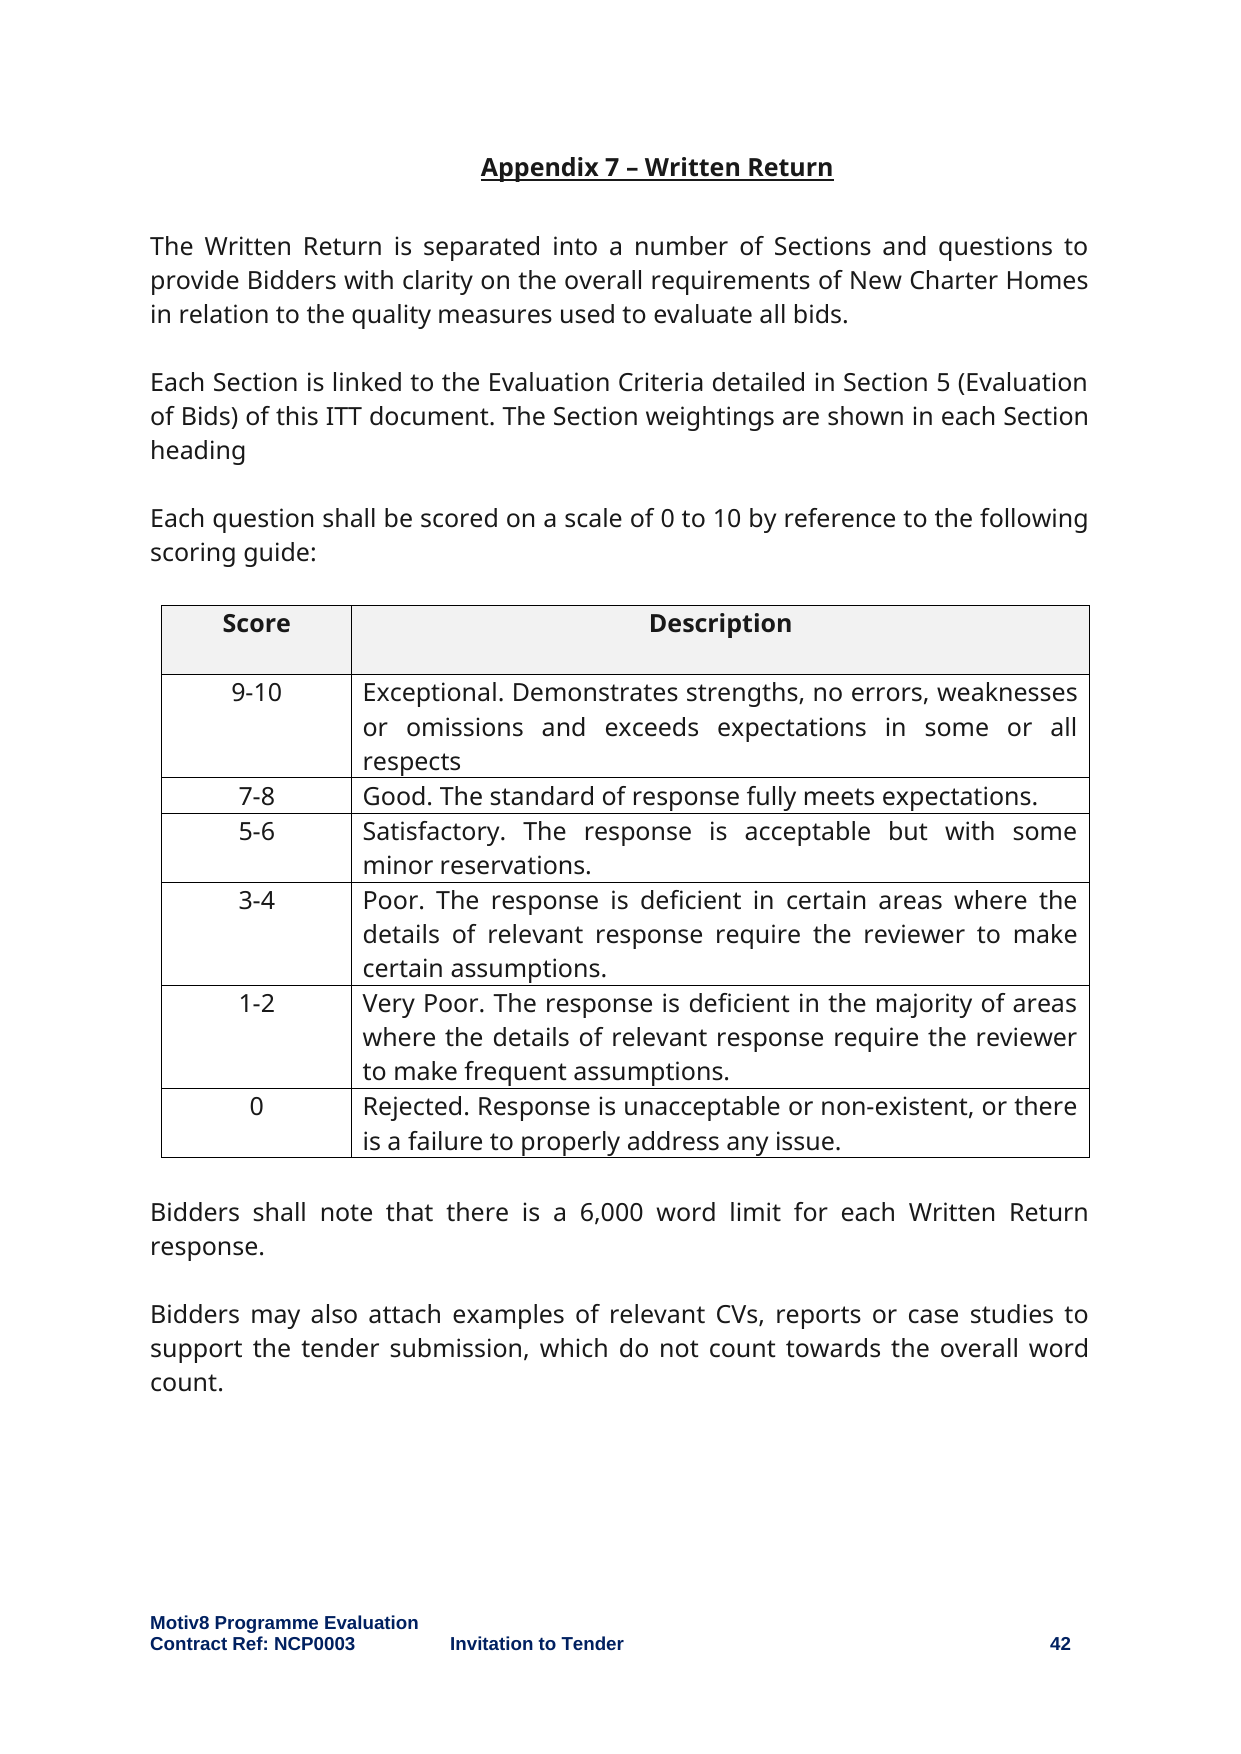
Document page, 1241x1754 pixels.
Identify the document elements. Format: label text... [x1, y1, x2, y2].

text Bidders may also attach examples of relevant CVs, reports or case studies to support the tender submission, which do not count towards the overall word count. [150, 1296, 1090, 1398]
table_cell Exceptional. Demonstrates strengths, no errors, weaknesses or omissions and exceeds expectations in some or all respects [352, 675, 1089, 777]
text Each question shall be scored on a scale of 0 to 10 by reference to the following scoring guide: [150, 501, 1090, 569]
table_cell Very Poor. The response is deficient in the majority of areas where the details of relevant response require the reviewer to make frequent assumptions. [352, 986, 1089, 1088]
table_cell 9-10 [162, 675, 351, 777]
text The Written Return is separated into a number of Sections and questions to provide Bidders with clarity on the overall requirements of New Charter Homes in relation to the quality measures used to evaluate all bids. [150, 228, 1090, 331]
table_cell Good. The standard of response fully meets expectations. [352, 778, 1089, 812]
table_cell 1-2 [162, 986, 351, 1088]
table_cell Rejected. Response is unacceptable or non-existent, or there is a failure to properly address any issue. [352, 1089, 1089, 1157]
table_cell 0 [162, 1089, 351, 1157]
table_cell 3-4 [162, 883, 351, 985]
text Appendix 7 – Written Return [224, 150, 1090, 184]
text Bidders shall note that there is a 6,000 word limit for each Written Return response. [150, 1194, 1090, 1262]
table_header Description [352, 606, 1089, 674]
table_cell 5-6 [162, 814, 351, 882]
text Each Section is linked to the Evaluation Criteria detailed in Section 5 (Evaluation of Bids) of this ITT document. The Section weightings are shown in each Section heading [150, 364, 1090, 467]
table_cell Satisfactory. The response is acceptable but with some minor reservations. [352, 814, 1089, 882]
table_cell Poor. The response is deficient in certain areas where the details of relevant response require the reviewer to make certain assumptions. [352, 883, 1089, 985]
table_cell 7-8 [162, 778, 351, 812]
table_header Score [162, 606, 351, 674]
